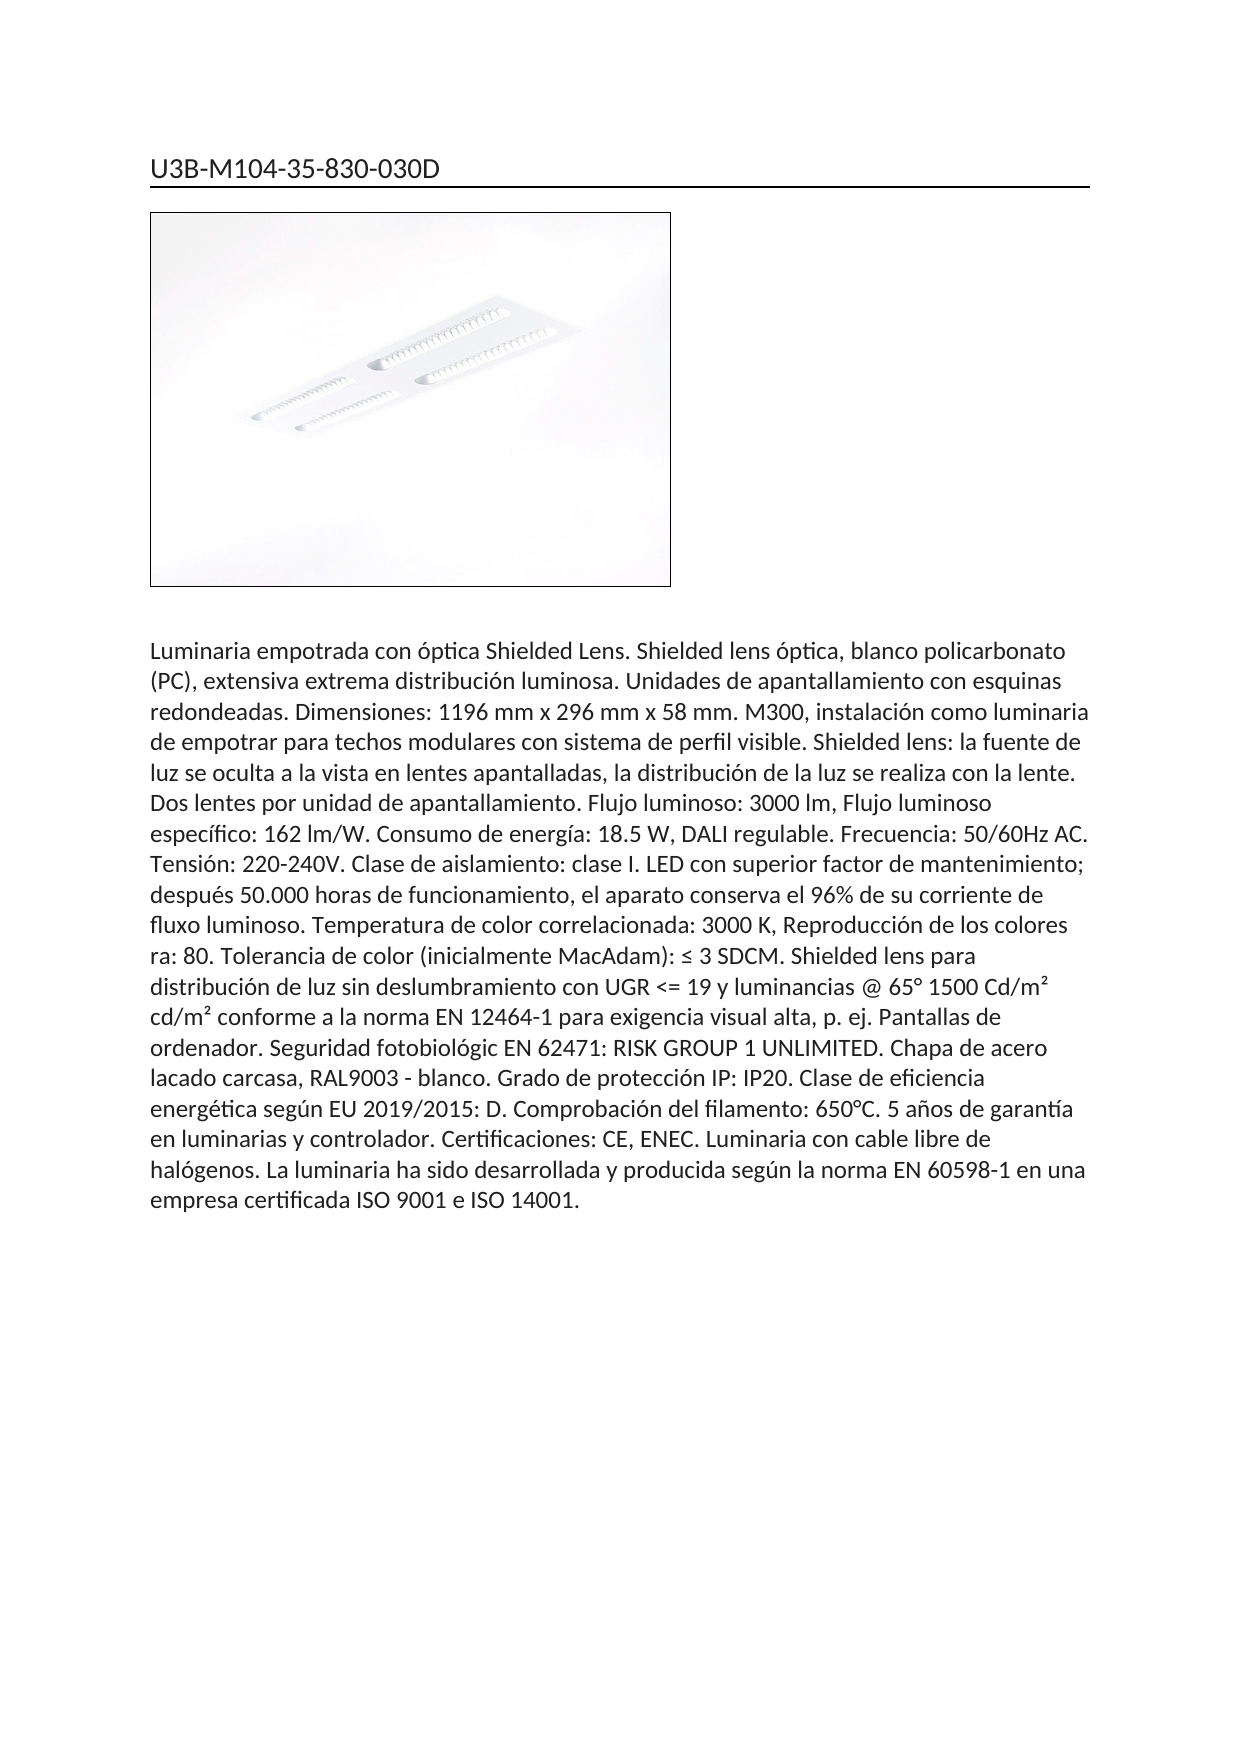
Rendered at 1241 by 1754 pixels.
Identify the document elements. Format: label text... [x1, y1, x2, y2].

text Luminaria empotrada con óptica Shielded Lens. Shielded lens óptica, blanco policarbonato (PC), extensiva extrema distribución luminosa. Unidades de apantallamiento con esquinas redondeadas. Dimensiones: 1196 mm x 296 mm x 58 mm. M300, instalación como luminaria de empotrar para techos modulares con sistema de perfil visible. Shielded lens: la fuente de luz se oculta a la vista en lentes apantalladas, la distribución de la luz se realiza con la lente. Dos lentes por unidad de apantallamiento. Flujo luminoso: 3000 lm, Flujo luminoso específico: 162 lm/W. Consumo de energía: 18.5 W, DALI regulable. Frecuencia: 50/60Hz AC. Tensión: 220-240V. Clase de aislamiento: clase I. LED con superior factor de mantenimiento; después 50.000 horas de funcionamiento, el aparato conserva el 96% de su corriente de fluxo luminoso. Temperatura de color correlacionada: 3000 K, Reproducción de los colores ra: 80. Tolerancia de color (inicialmente MacAdam): ≤ 3 SDCM. Shielded lens para distribución de luz sin deslumbramiento con UGR <= 19 y luminancias @ 65° 1500 Cd/m² cd/m² conforme a la norma EN 12464-1 para exigencia visual alta, p. ej. Pantallas de ordenador. Seguridad fotobiológic EN 62471: RISK GROUP 1 UNLIMITED. Chapa de acero lacado carcasa, RAL9003 - blanco. Grado de protección IP: IP20. Clase de eficiencia energética según EU 2019/2015: D. Comprobación del filamento: 650°C. 5 años de garantía en luminarias y controlador. Certificaciones: CE, ENEC. Luminaria con cable libre de halógenos. La luminaria ha sido desarrollada y producida según la norma EN 60598-1 en una empresa certificada ISO 9001 e ISO 14001. [150, 635, 1090, 1215]
picture [151, 213, 670, 586]
text U3B-M104-35-830-030D [150, 150, 1090, 186]
